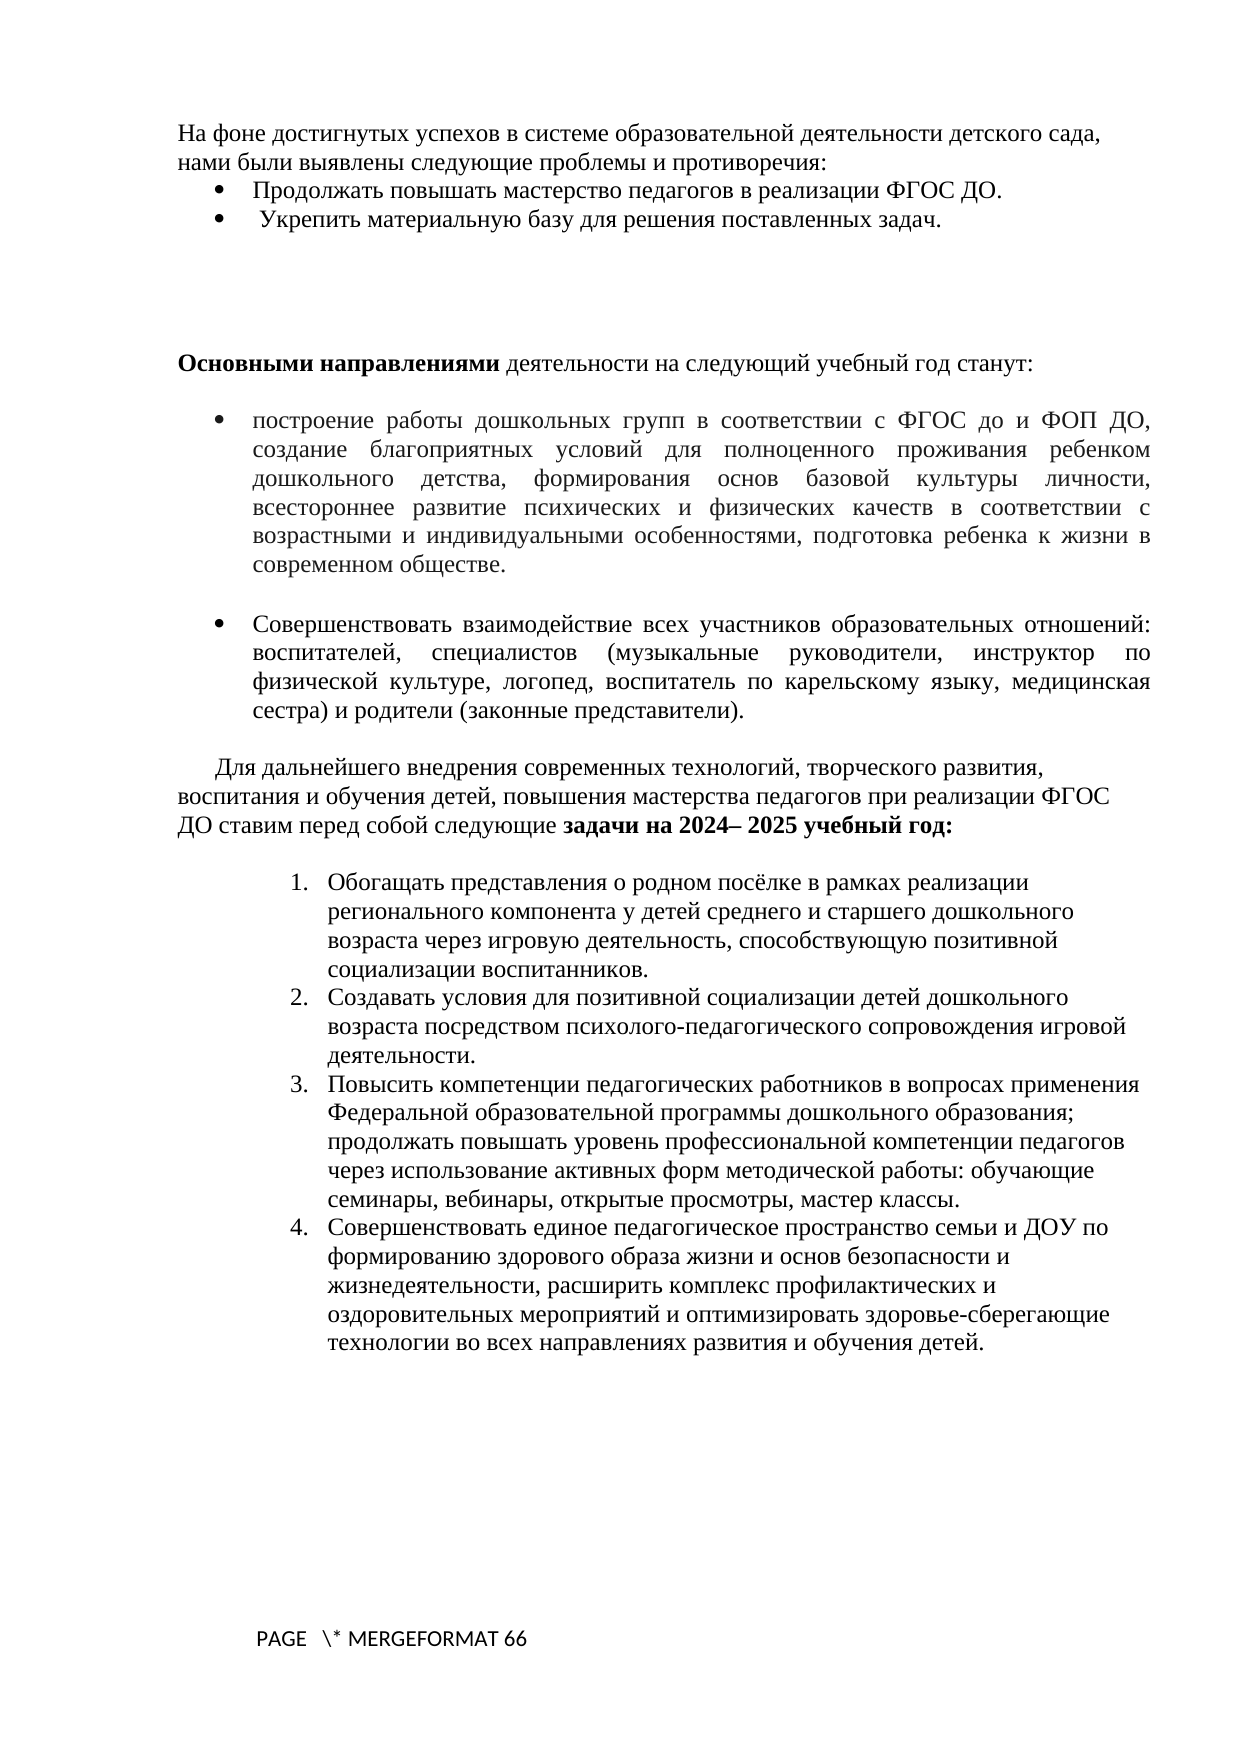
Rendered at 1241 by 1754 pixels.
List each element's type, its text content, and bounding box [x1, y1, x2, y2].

text Для дальнейшего внедрения современных технологий, творческого развития, воспитания и обучения детей, повышения мастерства педагогов при реализации ФГОС ДО ставим перед собой следующие задачи на 2024– 2025 учебный год: [177, 752, 1152, 839]
list Обогащать представления о родном посёлке в рамках реализации регионального компонента у детей среднего и старшего дошкольного возраста через игровую деятельность, способствующую позитивной социализации воспитанников. [290, 867, 1152, 982]
text На фоне достигнутых успехов в системе образовательной деятельности детского сада, нами были выявлены следующие проблемы и противоречия: [177, 118, 1152, 176]
list Укрепить материальную базу для решения поставленных задач. [215, 204, 1152, 233]
list Повысить компетенции педагогических работников в вопросах применения Федеральной образовательной программы дошкольного образования; продолжать повышать уровень профессиональной компетенции педагогов через использование активных форм методической работы: обучающие семинары, вебинары, открытые просмотры, мастер классы. [290, 1069, 1152, 1212]
list Совершенствовать единое педагогическое пространство семьи и ДОУ по формированию здорового образа жизни и основ безопасности и жизнедеятельности, расширить комплекс профилактических и оздоровительных мероприятий и оптимизировать здоровье-сберегающие технологии во всех направлениях развития и обучения детей. [290, 1212, 1152, 1356]
list построение работы дошкольных групп в соответствии с ФГОС до и ФОП ДО, создание благоприятных условий для полноценного проживания ребенком дошкольного детства, формирования основ базовой культуры личности, всестороннее развитие психических и физических качеств в соответствии с возрастными и индивидуальными особенностями, подготовка ребенка к жизни в современном обществе. [215, 406, 1152, 578]
list Создавать условия для позитивной социализации детей дошкольного возраста посредством психолого-педагогического сопровождения игровой деятельности. [290, 982, 1152, 1069]
text Основными направлениями деятельности на следующий учебный год станут: [177, 348, 1152, 377]
list Совершенствовать взаимодействие всех участников образовательных отношений: воспитателей, специалистов (музыкальные руководители, инструктор по физической культуре, логопед, воспитатель по карельскому языку, медицинская сестра) и родители (законные представители). [215, 609, 1152, 724]
list Продолжать повышать мастерство педагогов в реализации ФГОС ДО. [215, 176, 1152, 204]
